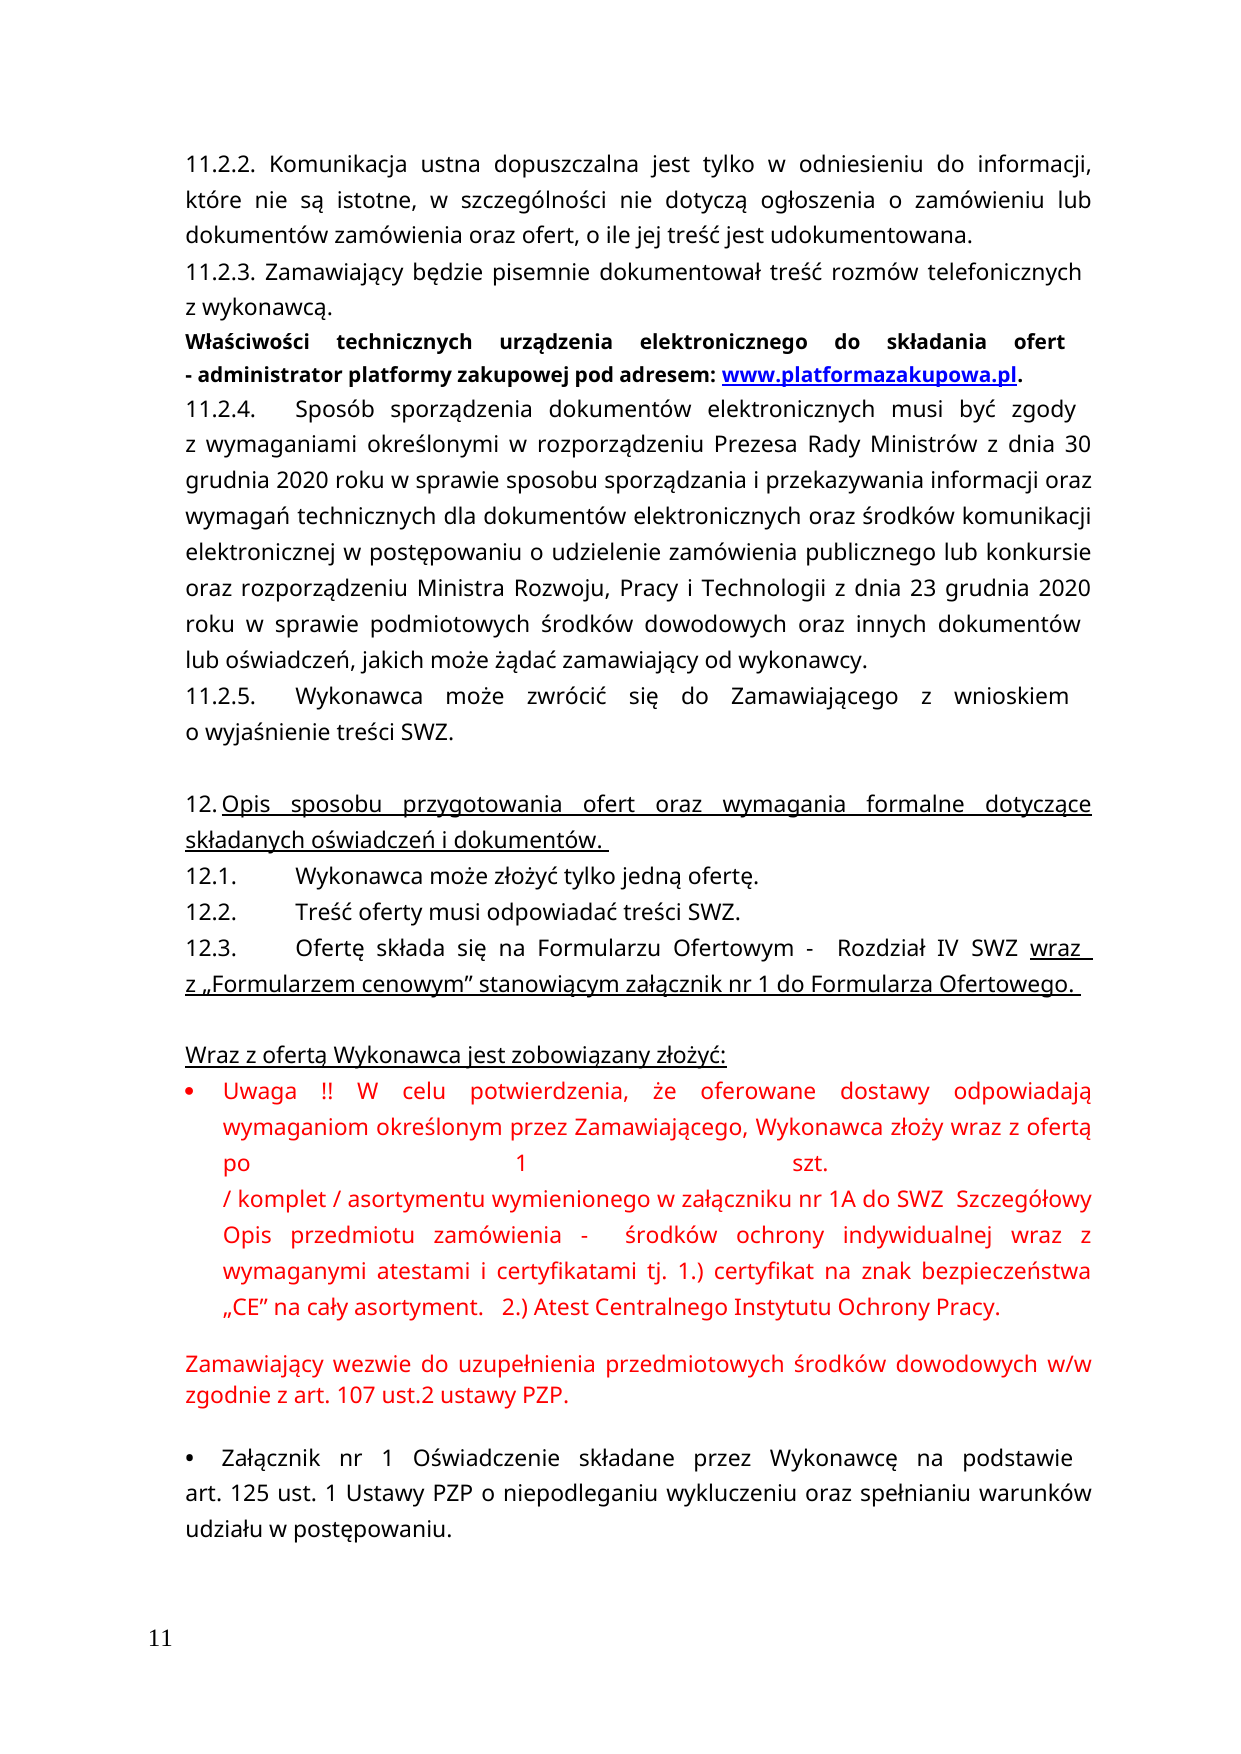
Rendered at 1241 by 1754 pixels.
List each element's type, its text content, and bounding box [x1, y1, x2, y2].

text 12.1. Wykonawca może złożyć tylko jedną ofertę. [185, 860, 1093, 891]
text 11.2.4. Sposób sporządzenia dokumentów elektronicznych musi być zgody z wymaganiami określonymi w rozporządzeniu Prezesa Rady Ministrów z dnia 30 grudnia 2020 roku w sprawie sposobu sporządzania i przekazywania informacji oraz wymagań technicznych dla dokumentów elektronicznych oraz środków komunikacji elektronicznej w postępowaniu o udzielenie zamówienia publicznego lub konkursie oraz rozporządzeniu Ministra Rozwoju, Pracy i Technologii z dnia 23 grudnia 2020 roku w sprawie podmiotowych środków dowodowych oraz innych dokumentów lub oświadczeń, jakich może żądać zamawiający od wykonawcy. [185, 392, 1093, 675]
list Uwaga !! W celu potwierdzenia, że oferowane dostawy odpowiadają wymaganiom określonym przez Zamawiającego, Wykonawca złoży wraz z ofertą po 1 szt. / komplet / asortymentu wymienionego w załączniku nr 1A do SWZ Szczegółowy Opis przedmiotu zamówienia - środków ochrony indywidualnej wraz z wymaganymi atestami i certyfikatami tj. 1.) certyfikat na znak bezpieczeństwa „CE” na cały asortyment. 2.) Atest Centralnego Instytutu Ochrony Pracy. [185, 1075, 1093, 1322]
text 12.3. Ofertę składa się na Formularzu Ofertowym - Rozdział IV SWZ wraz z „Formularzem cenowym” stanowiącym załącznik nr 1 do Formularza Ofertowego. [185, 932, 1093, 999]
text 11.2.5. Wykonawca może zwrócić się do Zamawiającego z wnioskiem o wyjaśnienie treści SWZ. [185, 680, 1093, 747]
text 11.2.2. Komunikacja ustna dopuszczalna jest tylko w odniesieniu do informacji, które nie są istotne, w szczególności nie dotyczą ogłoszenia o zamówieniu lub dokumentów zamówienia oraz ofert, o ile jej treść jest udokumentowana. [185, 148, 1093, 251]
text Wraz z ofertą Wykonawca jest zobowiązany złożyć: [185, 1003, 1093, 1071]
text 12. Opis sposobu przygotowania ofert oraz wymagania formalne dotyczące składanych oświadczeń i dokumentów. [185, 788, 1093, 855]
text Zamawiający wezwie do uzupełnienia przedmiotowych środków dowodowych w/w zgodnie z art. 107 ust.2 ustawy PZP. [185, 1348, 1093, 1410]
text 12.2. Treść oferty musi odpowiadać treści SWZ. [185, 896, 1093, 927]
text Właściwości technicznych urządzenia elektronicznego do składania ofert - administrator platformy zakupowej pod adresem: www.platformazakupowa.pl. [185, 327, 1093, 388]
text • Załącznik nr 1 Oświadczenie składane przez Wykonawcę na podstawie art. 125 ust. 1 Ustawy PZP o niepodleganiu wykluczeniu oraz spełnianiu warunków udziału w postępowaniu. [185, 1441, 1093, 1544]
text 11.2.3. Zamawiający będzie pisemnie dokumentował treść rozmów telefonicznych z wykonawcą. [185, 255, 1093, 323]
